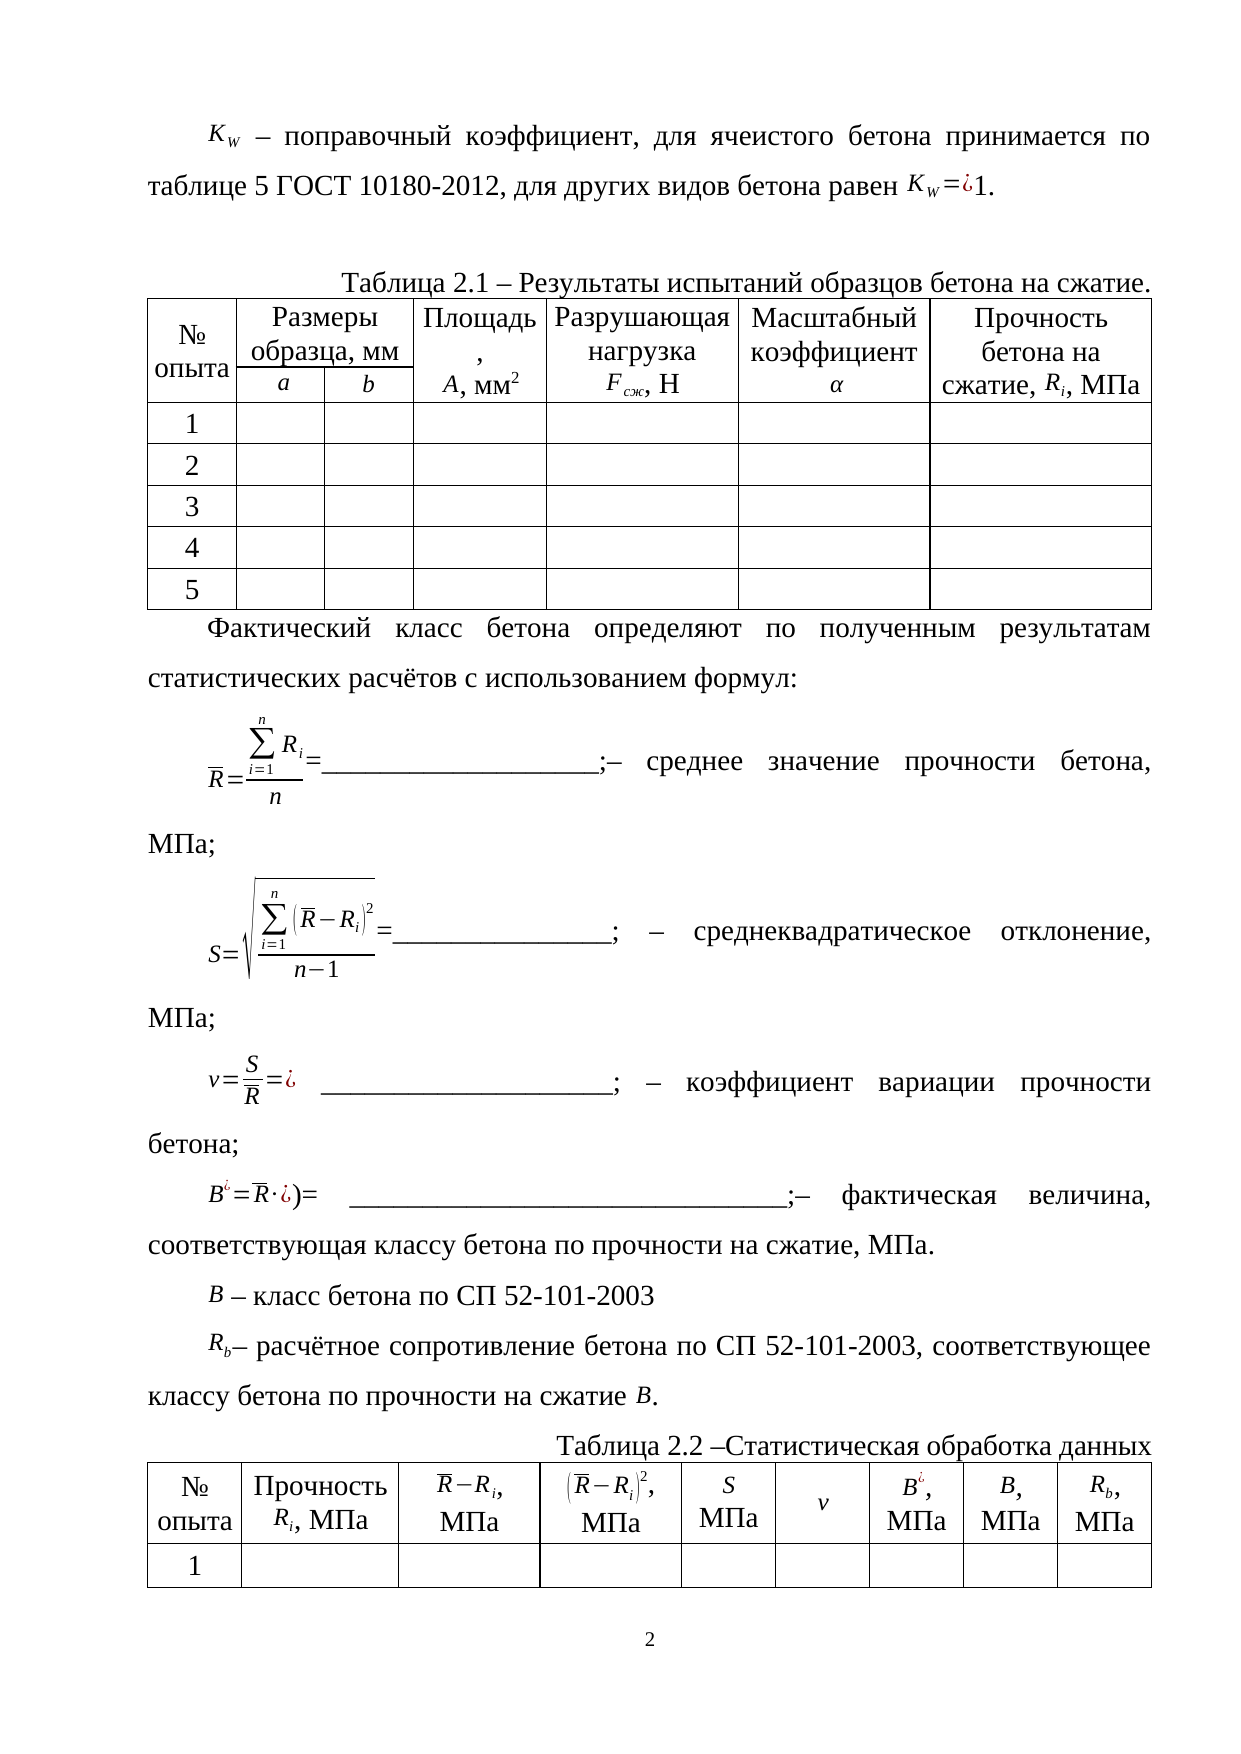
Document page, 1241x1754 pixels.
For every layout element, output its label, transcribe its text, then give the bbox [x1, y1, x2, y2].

table_cell [964, 1544, 1057, 1587]
table_cell [325, 486, 413, 526]
text ____________________; – коэффициент вариации прочности бетона; [148, 1051, 1152, 1160]
text – поправочный коэффициент, для ячеистого бетона принимается по таблице 5 ГОСТ 10180-2012, для других видов бетона равен 1. [148, 118, 1152, 202]
table_cell [776, 1544, 869, 1587]
table_cell 2 [148, 444, 236, 485]
table_cell 3 [148, 486, 236, 526]
table_cell [414, 527, 546, 567]
table_cell [931, 444, 1151, 485]
table_cell [547, 444, 738, 485]
table_cell [739, 403, 929, 443]
table_header Масштабный коэффициент [739, 299, 929, 402]
table_cell [237, 368, 324, 402]
text =___________________;– среднее значение прочности бетона, МПа; [148, 710, 1152, 859]
table_cell [237, 403, 324, 443]
table_header , МПа [541, 1463, 681, 1542]
table_cell [414, 569, 546, 609]
table_cell [325, 403, 413, 443]
table_header , МПа [964, 1463, 1057, 1542]
table_cell [1058, 1544, 1151, 1587]
table_header № опыта [148, 1463, 241, 1542]
table_header № опыта [148, 299, 236, 402]
table_cell [242, 1544, 398, 1587]
table_cell [931, 486, 1151, 526]
table_cell [931, 527, 1151, 567]
text Таблица 2.2 –Статистическая обработка данных [148, 1428, 1152, 1462]
table_header Прочность бетона на сжатие, , МПа [931, 299, 1151, 402]
table_header [776, 1463, 869, 1542]
table_cell [414, 444, 546, 485]
table_cell [237, 444, 324, 485]
table_cell [237, 569, 324, 609]
table_cell [931, 569, 1151, 609]
table_cell [547, 486, 738, 526]
table_cell [931, 403, 1151, 443]
table_header МПа [682, 1463, 775, 1542]
table_cell [325, 444, 413, 485]
table_cell 4 [148, 527, 236, 567]
table_cell [739, 486, 929, 526]
table_header Прочность , МПа [242, 1463, 398, 1542]
table_cell [547, 403, 738, 443]
table_header Площадь, , мм2 [414, 299, 546, 402]
table_cell [325, 527, 413, 567]
table_cell 5 [148, 569, 236, 609]
table_cell [870, 1544, 963, 1587]
table_cell [237, 486, 324, 526]
table_cell [682, 1544, 775, 1587]
table_cell [547, 569, 738, 609]
table_header Разрушающая нагрузка , Н [547, 299, 738, 402]
table_header , МПа [399, 1463, 539, 1542]
table_cell [739, 444, 929, 485]
text =_______________; – среднеквадратическое отклонение, МПа; [148, 876, 1152, 1034]
table_cell [541, 1544, 681, 1587]
table_header , МПа [870, 1463, 963, 1542]
table_cell [414, 486, 546, 526]
table_cell [237, 527, 324, 567]
table_cell 1 [148, 403, 236, 443]
text Таблица 2.1 – Результаты испытаний образцов бетона на сжатие. [148, 265, 1152, 298]
table_cell [739, 527, 929, 567]
table_cell [739, 569, 929, 609]
text – класс бетона по СП 52-101-2003 [148, 1278, 1152, 1311]
table_cell 1 [148, 1544, 241, 1587]
text )= ______________________________;– фактическая величина, соответствующая классу бетона по прочности на сжатие, МПа. [148, 1177, 1152, 1261]
table_cell [325, 569, 413, 609]
text – расчётное сопротивление бетона по СП 52-101-2003, соответствующее классу бетона по прочности на сжатие . [148, 1328, 1152, 1412]
table_cell [414, 403, 546, 443]
table_header Размеры образца, мм [237, 299, 413, 366]
table_cell [547, 527, 738, 567]
table_header , МПа [1058, 1463, 1151, 1542]
table_cell [399, 1544, 539, 1587]
table_cell [325, 368, 413, 402]
text Фактический класс бетона определяют по полученным результатам статистических расчётов с использованием формул: [148, 610, 1152, 694]
